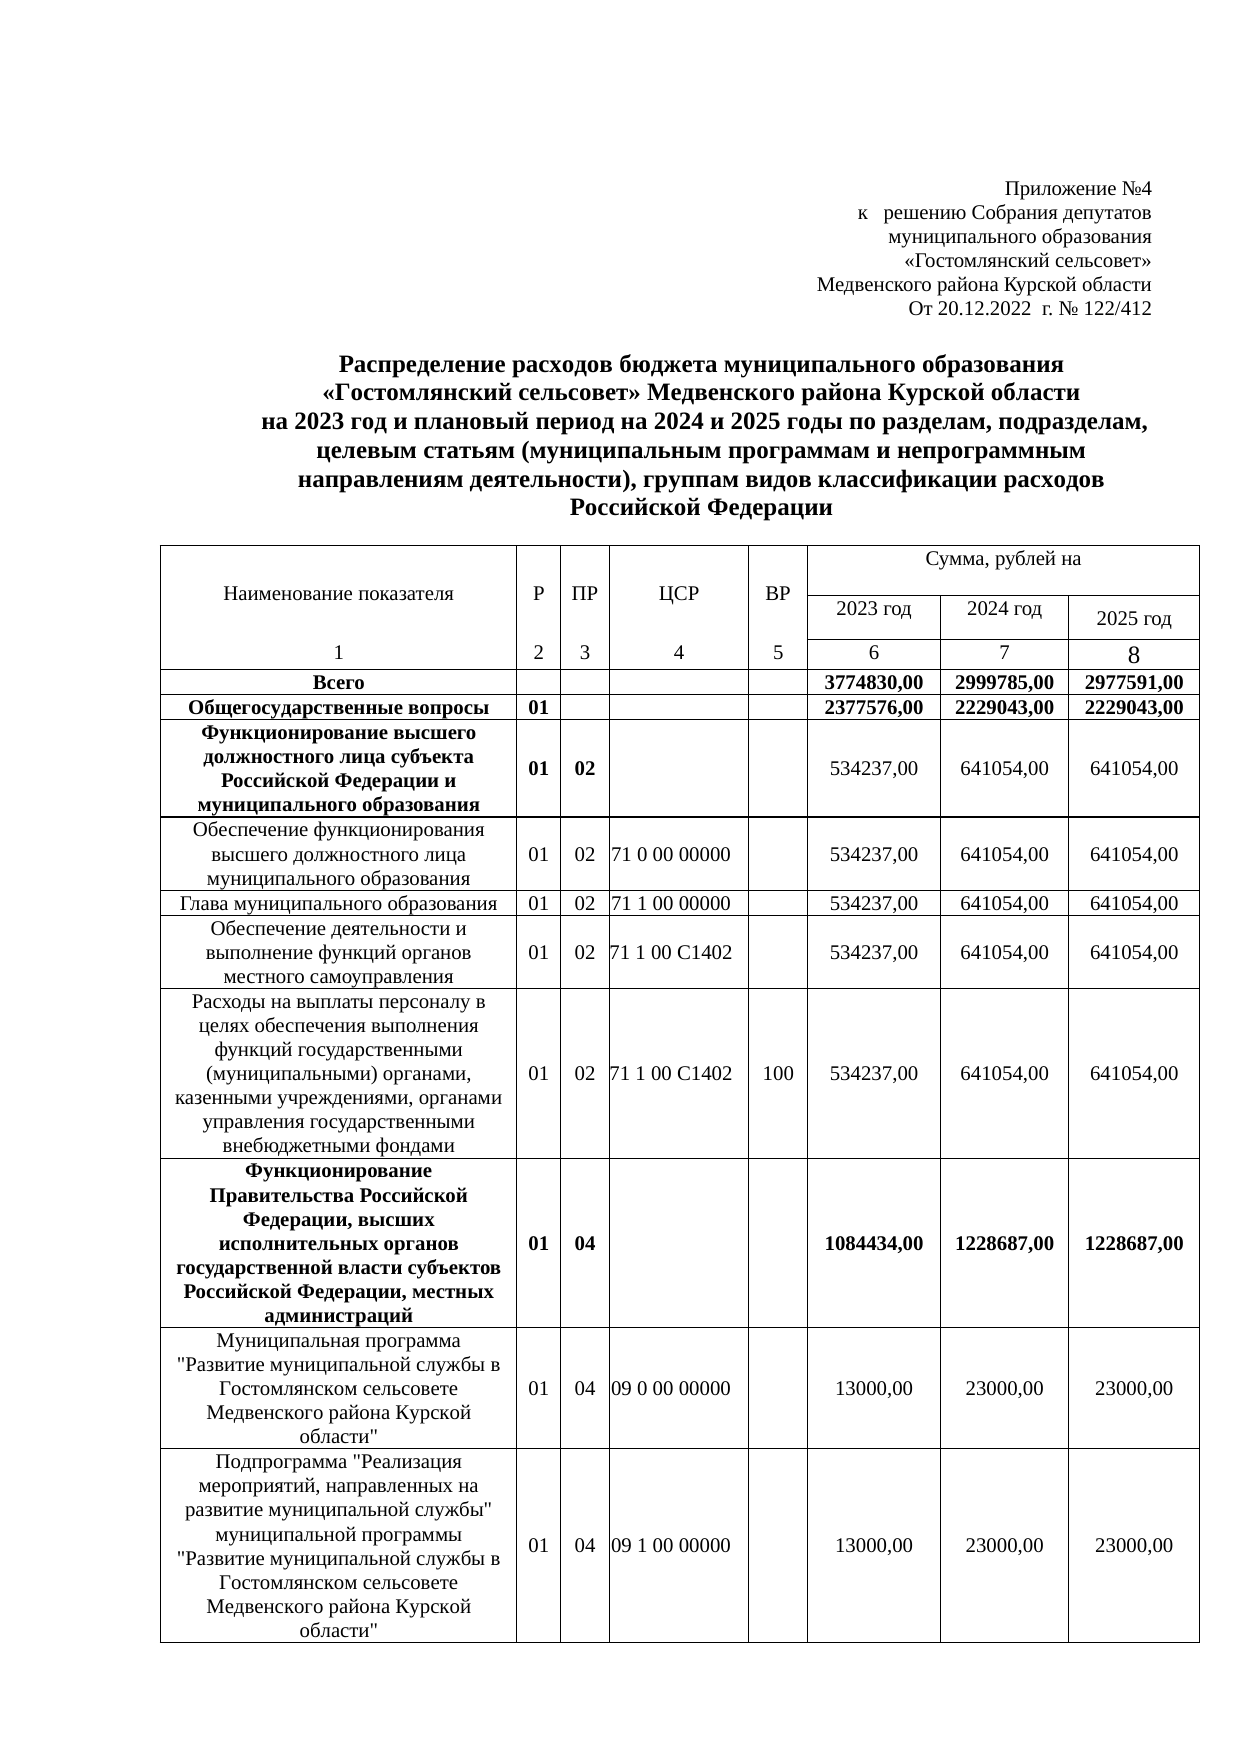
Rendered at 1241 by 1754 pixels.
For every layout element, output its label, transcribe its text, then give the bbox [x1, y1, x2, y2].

table_cell 02 [561, 916, 609, 988]
table_cell [561, 695, 609, 719]
table_cell 3774830,00 [808, 670, 940, 694]
table_cell 2229043,00 [941, 695, 1068, 719]
table_cell 641054,00 [941, 989, 1068, 1157]
table_cell 641054,00 [1069, 989, 1199, 1157]
table_cell [610, 695, 748, 719]
table_cell 2229043,00 [1069, 695, 1199, 719]
table_cell [749, 818, 807, 889]
table_cell [749, 916, 807, 988]
table_cell 09 1 00 00000 [610, 1449, 748, 1642]
table_cell 01 [517, 916, 560, 988]
text к решению Собрания депутатов [177, 200, 1152, 224]
table_cell 13000,00 [808, 1449, 940, 1642]
table_cell [610, 720, 748, 816]
table_cell 641054,00 [941, 891, 1068, 915]
table_cell 71 1 00 00000 [610, 891, 748, 915]
table_cell Обеспечение функционирования высшего должностного лица муниципального образования [161, 818, 516, 889]
table_cell 2024 год [941, 596, 1068, 639]
table_header Наименование показателя [161, 546, 516, 639]
table_cell 641054,00 [941, 818, 1068, 889]
table_cell [610, 670, 748, 694]
table_cell 534237,00 [808, 891, 940, 915]
table_cell 641054,00 [941, 720, 1068, 816]
table_cell 04 [561, 1328, 609, 1448]
table_cell [749, 720, 807, 816]
table_cell [749, 695, 807, 719]
table_cell Общегосударственные вопросы [161, 695, 516, 719]
table_cell 71 0 00 00000 [610, 818, 748, 889]
table_header Р [517, 546, 560, 639]
table_cell 2025 год [1069, 596, 1199, 639]
table_header ЦСР [610, 546, 748, 639]
table_cell 641054,00 [941, 916, 1068, 988]
table_cell Глава муниципального образования [161, 891, 516, 915]
table_cell 02 [561, 720, 609, 816]
table_cell 02 [561, 891, 609, 915]
table_cell 23000,00 [941, 1449, 1068, 1642]
table_cell 71 1 00 С1402 [610, 989, 748, 1157]
table_cell [749, 1449, 807, 1642]
table_cell 1084434,00 [808, 1159, 940, 1327]
table_cell 01 [517, 891, 560, 915]
table_cell 641054,00 [1069, 818, 1199, 889]
table_cell 04 [561, 1159, 609, 1327]
table_cell Функционирование высшего должностного лица субъекта Российской Федерации и муниципального образования [161, 720, 516, 816]
table_cell [561, 670, 609, 694]
table_header ВР [749, 546, 807, 639]
table_cell 5 [749, 639, 807, 669]
text Приложение №4 [177, 176, 1152, 200]
table_cell [749, 670, 807, 694]
table_cell 4 [610, 639, 748, 669]
table_cell 641054,00 [1069, 916, 1199, 988]
table_cell 23000,00 [941, 1328, 1068, 1448]
table_header Сумма, рублей на [808, 546, 1199, 595]
table_cell 534237,00 [808, 916, 940, 988]
table_cell 01 [517, 1328, 560, 1448]
table_cell 71 1 00 С1402 [610, 916, 748, 988]
text Распределение расходов бюджета муниципального образования «Гостомлянский сельсовет» Медвенского района Курской области [251, 349, 1152, 406]
table_cell 01 [517, 695, 560, 719]
table_cell [749, 891, 807, 915]
table_cell Расходы на выплаты персоналу в целях обеспечения выполнения функций государственными (муниципальными) органами, казенными учреждениями, органами управления государственными внебюджетными фондами [161, 989, 516, 1157]
text «Гостомлянский сельсовет» [177, 248, 1152, 272]
table_cell 01 [517, 1449, 560, 1642]
table_cell 534237,00 [808, 720, 940, 816]
table_cell 8 [1069, 640, 1199, 669]
table_cell 01 [517, 818, 560, 889]
text Российской Федерации [251, 492, 1152, 521]
table_cell [749, 1328, 807, 1448]
table_cell Муниципальная программа "Развитие муниципальной службы в Гостомлянском сельсовете Медвенского района Курской области" [161, 1328, 516, 1448]
table_cell Обеспечение деятельности и выполнение функций органов местного самоуправления [161, 916, 516, 988]
table_cell 1228687,00 [941, 1159, 1068, 1327]
table_cell 534237,00 [808, 989, 940, 1157]
table_cell 100 [749, 989, 807, 1157]
table_cell 13000,00 [808, 1328, 940, 1448]
table_cell 2977591,00 [1069, 670, 1199, 694]
table_cell [749, 1159, 807, 1327]
text Медвенского района Курской области [177, 272, 1152, 296]
table_cell 01 [517, 989, 560, 1157]
table_cell 3 [561, 639, 609, 669]
table_cell 2023 год [808, 596, 940, 639]
table_header ПР [561, 546, 609, 639]
table_cell 1228687,00 [1069, 1159, 1199, 1327]
table_cell 641054,00 [1069, 891, 1199, 915]
text От 20.12.2022 г. № 122/412 [177, 296, 1152, 320]
table_cell [610, 1159, 748, 1327]
table_cell 23000,00 [1069, 1328, 1199, 1448]
table_cell 641054,00 [1069, 720, 1199, 816]
table_cell 23000,00 [1069, 1449, 1199, 1642]
table_cell 1 [161, 639, 516, 669]
table_cell 6 [808, 640, 940, 669]
table_cell 02 [561, 989, 609, 1157]
table_cell 7 [941, 640, 1068, 669]
table_cell 04 [561, 1449, 609, 1642]
table_cell 01 [517, 720, 560, 816]
text муниципального образования [177, 224, 1152, 248]
table_cell 534237,00 [808, 818, 940, 889]
text на 2023 год и плановый период на 2024 и 2025 годы по разделам, подразделам, целевым статьям (муниципальным программам и непрограммным направлениям деятельности), группам видов классификации расходов [251, 406, 1152, 492]
table_cell [517, 670, 560, 694]
table_cell 09 0 00 00000 [610, 1328, 748, 1448]
table_cell 2 [517, 639, 560, 669]
table_cell Подпрограмма "Реализация мероприятий, направленных на развитие муниципальной службы" муниципальной программы "Развитие муниципальной службы в Гостомлянском сельсовете Медвенского района Курской области" [161, 1449, 516, 1642]
table_cell 02 [561, 818, 609, 889]
table_cell 2377576,00 [808, 695, 940, 719]
table_cell 01 [517, 1159, 560, 1327]
table_cell 2999785,00 [941, 670, 1068, 694]
table_cell Всего [161, 670, 516, 694]
table_cell Функционирование Правительства Российской Федерации, высших исполнительных органов государственной власти субъектов Российской Федерации, местных администраций [161, 1159, 516, 1327]
